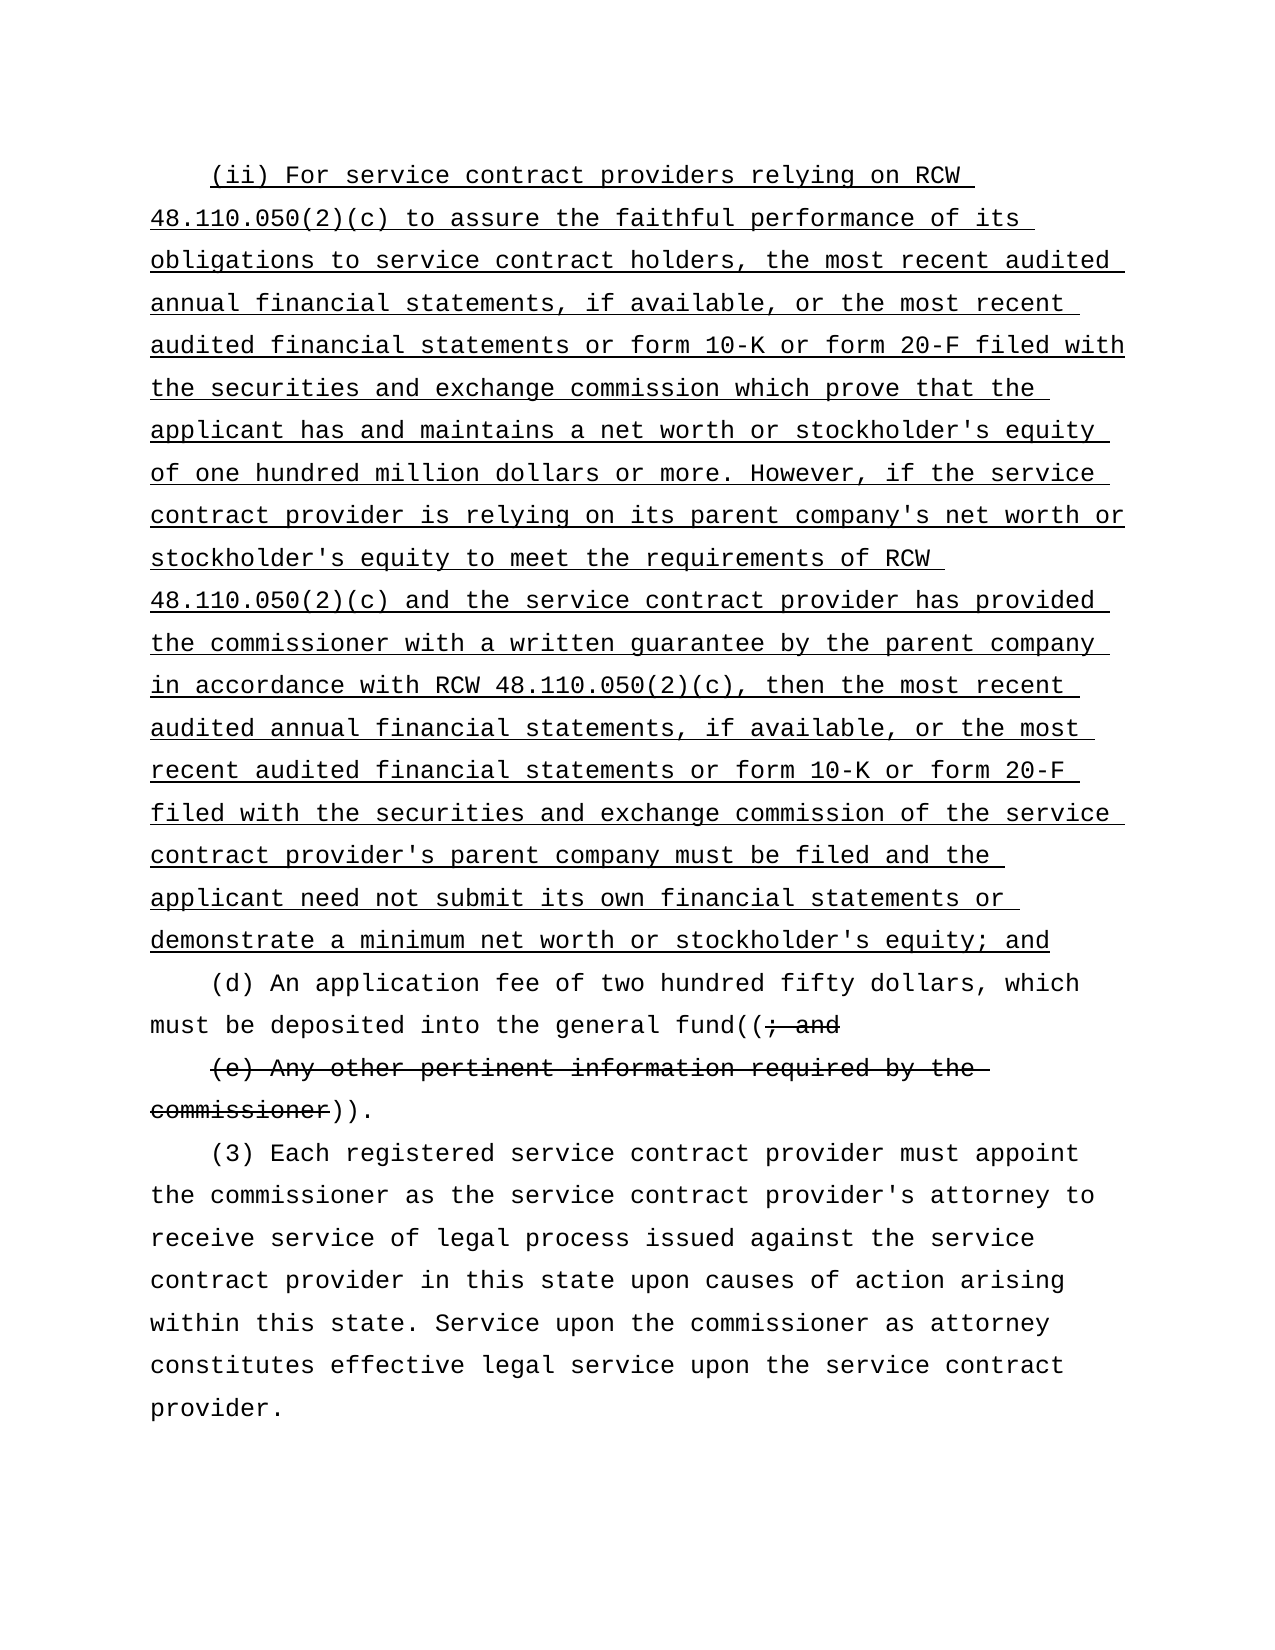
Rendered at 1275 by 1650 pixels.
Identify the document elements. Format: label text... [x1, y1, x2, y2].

text (ii) For service contract providers relying on RCW 48.110.050(2)(c) to assure the faithful performance of its obligations to service contract holders, the most recent audited annual financial statements, if available, or the most recent audited financial statements or form 10-K or form 20-F filed with the securities and exchange commission which prove that the applicant has and maintains a net worth or stockholder's equity of one hundred million dollars or more. However, if the service contract provider is relying on its parent company's net worth or stockholder's equity to meet the requirements of RCW 48.110.050(2)(c) and the service contract provider has provided the commissioner with a written guarantee by the parent company in accordance with RCW 48.110.050(2)(c), then the most recent audited annual financial statements, if available, or the most recent audited financial statements or form 10-K or form 20-F filed with the securities and exchange commission of the service contract provider's parent company must be filed and the applicant need not submit its own financial statements or demonstrate a minimum net worth or stockholder's equity; and [150, 150, 1125, 271]
text (ii) For service contract providers relying on RCW 48.110.050(2)(c) to assure the faithful performance of its obligations to service contract holders, the most recent audited annual financial statements, if available, or the most recent audited financial statements or form 10-K or form 20-F filed with the securities and exchange commission which prove that the applicant has and maintains a net worth or stockholder's equity of one hundred million dollars or more. However, if the service contract provider is relying on its parent company's net worth or stockholder's equity to meet the requirements of RCW 48.110.050(2)(c) and the service contract provider has provided the commissioner with a written guarantee by the parent company in accordance with RCW 48.110.050(2)(c), then the most recent audited annual financial statements, if available, or the most recent audited financial statements or form 10-K or form 20-F filed with the securities and exchange commission of the service contract provider's parent company must be filed and the applicant need not submit its own financial statements or demonstrate a minimum net worth or stockholder's equity; and [150, 528, 1125, 824]
text (ii) For service contract providers relying on RCW 48.110.050(2)(c) to assure the faithful performance of its obligations to service contract holders, the most recent audited annual financial statements, if available, or the most recent audited financial statements or form 10-K or form 20-F filed with the securities and exchange commission which prove that the applicant has and maintains a net worth or stockholder's equity of one hundred million dollars or more. However, if the service contract provider is relying on its parent company's net worth or stockholder's equity to meet the requirements of RCW 48.110.050(2)(c) and the service contract provider has provided the commissioner with a written guarantee by the parent company in accordance with RCW 48.110.050(2)(c), then the most recent audited annual financial statements, if available, or the most recent audited financial statements or form 10-K or form 20-F filed with the securities and exchange commission of the service contract provider's parent company must be filed and the applicant need not submit its own financial statements or demonstrate a minimum net worth or stockholder's equity; and [150, 358, 1125, 526]
text (ii) For service contract providers relying on RCW 48.110.050(2)(c) to assure the faithful performance of its obligations to service contract holders, the most recent audited annual financial statements, if available, or the most recent audited financial statements or form 10-K or form 20-F filed with the securities and exchange commission which prove that the applicant has and maintains a net worth or stockholder's equity of one hundred million dollars or more. However, if the service contract provider is relying on its parent company's net worth or stockholder's equity to meet the requirements of RCW 48.110.050(2)(c) and the service contract provider has provided the commissioner with a written guarantee by the parent company in accordance with RCW 48.110.050(2)(c), then the most recent audited annual financial statements, if available, or the most recent audited financial statements or form 10-K or form 20-F filed with the securities and exchange commission of the service contract provider's parent company must be filed and the applicant need not submit its own financial statements or demonstrate a minimum net worth or stockholder's equity; and [150, 825, 1125, 957]
text (e) Any other pertinent information required by the commissioner)). [150, 1042, 1125, 1127]
text (d) An application fee of two hundred fifty dollars, which must be deposited into the general fund((; and [150, 957, 1125, 1042]
text (ii) For service contract providers relying on RCW 48.110.050(2)(c) to assure the faithful performance of its obligations to service contract holders, the most recent audited annual financial statements, if available, or the most recent audited financial statements or form 10-K or form 20-F filed with the securities and exchange commission which prove that the applicant has and maintains a net worth or stockholder's equity of one hundred million dollars or more. However, if the service contract provider is relying on its parent company's net worth or stockholder's equity to meet the requirements of RCW 48.110.050(2)(c) and the service contract provider has provided the commissioner with a written guarantee by the parent company in accordance with RCW 48.110.050(2)(c), then the most recent audited annual financial statements, if available, or the most recent audited financial statements or form 10-K or form 20-F filed with the securities and exchange commission of the service contract provider's parent company must be filed and the applicant need not submit its own financial statements or demonstrate a minimum net worth or stockholder's equity; and [150, 273, 1125, 356]
text (3) Each registered service contract provider must appoint the commissioner as the service contract provider's attorney to receive service of legal process issued against the service contract provider in this state upon causes of action arising within this state. Service upon the commissioner as attorney constitutes effective legal service upon the service contract provider. [150, 1127, 1125, 1425]
